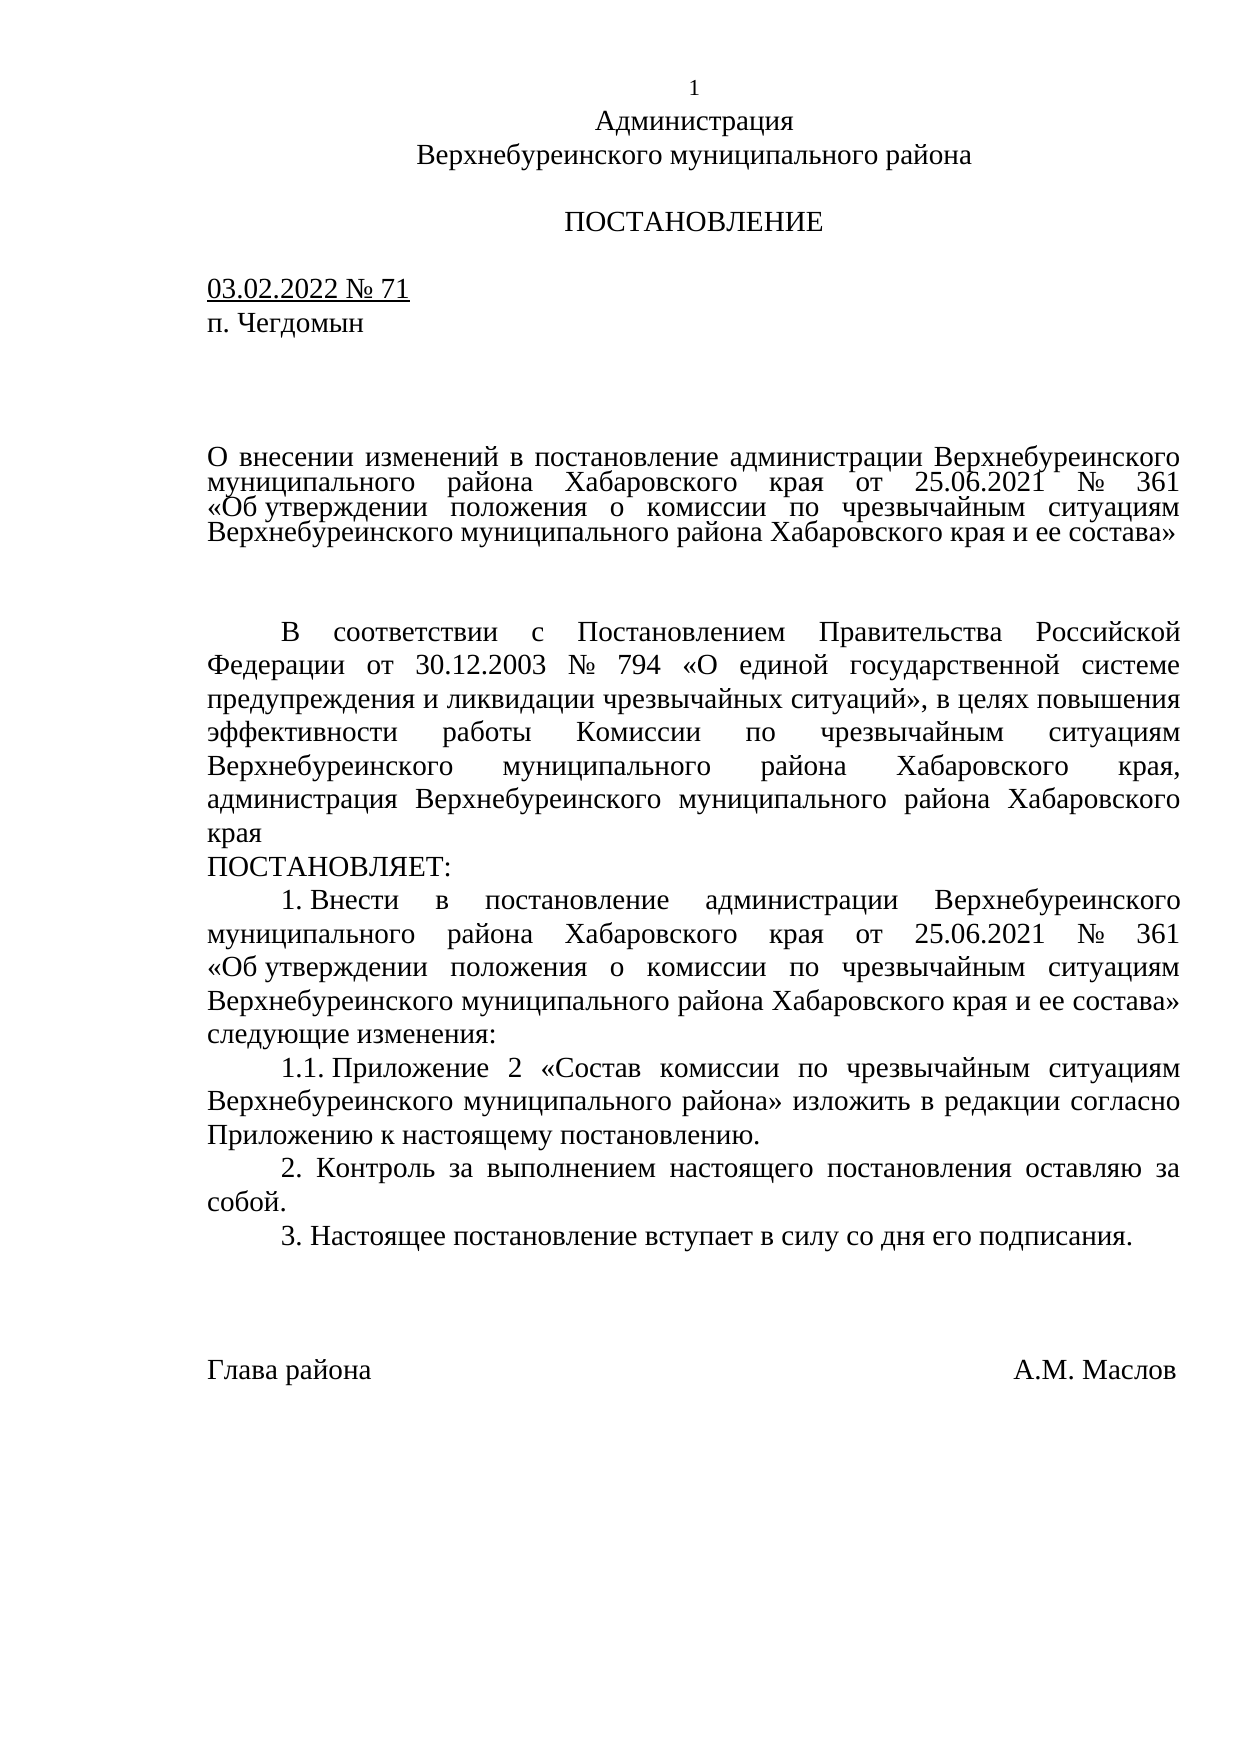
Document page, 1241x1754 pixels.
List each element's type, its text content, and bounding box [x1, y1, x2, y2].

text 1. Внести в постановление администрации Верхнебуреинского муниципального района Хабаровского края от 25.06.2021 № 361 «Об утверждении положения о комиссии по чрезвычайным ситуациям Верхнебуреинского муниципального района Хабаровского края и ее состава» следующие изменения: [207, 882, 1181, 1050]
text ПОСТАНОВЛЯЕТ: [207, 849, 1181, 882]
text 03.02.2022 № 71 [207, 271, 1181, 305]
text Верхнебуреинского муниципального района [207, 137, 1181, 171]
text Глава района А.М. Маслов [207, 1352, 1181, 1385]
text п. Чегдомын [207, 305, 1181, 338]
text О внесении изменений в постановление администрации Верхнебуреинского муниципального района Хабаровского края от 25.06.2021 № 361 «Об утверждении положения о комиссии по чрезвычайным ситуациям Верхнебуреинского муниципального района Хабаровского края и ее состава» [207, 447, 1181, 547]
text Администрация [207, 103, 1181, 137]
text 1.1. Приложение 2 «Состав комиссии по чрезвычайным ситуациям Верхнебуреинского муниципального района» изложить в редакции согласно Приложению к настоящему постановлению. [207, 1050, 1181, 1151]
text 2. Контроль за выполнением настоящего постановления оставляю за собой. [207, 1151, 1181, 1218]
text 3. Настоящее постановление вступает в силу со дня его подписания. [207, 1218, 1181, 1251]
text ПОСТАНОВЛЕНИЕ [207, 204, 1181, 238]
text В соответствии с Постановлением Правительства Российской Федерации от 30.12.2003 № 794 «О единой государственной системе предупреждения и ликвидации чрезвычайных ситуаций», в целях повышения эффективности работы Комиссии по чрезвычайным ситуациям Верхнебуреинского муниципального района Хабаровского края, администрация Верхнебуреинского муниципального района Хабаровского края [207, 614, 1181, 849]
